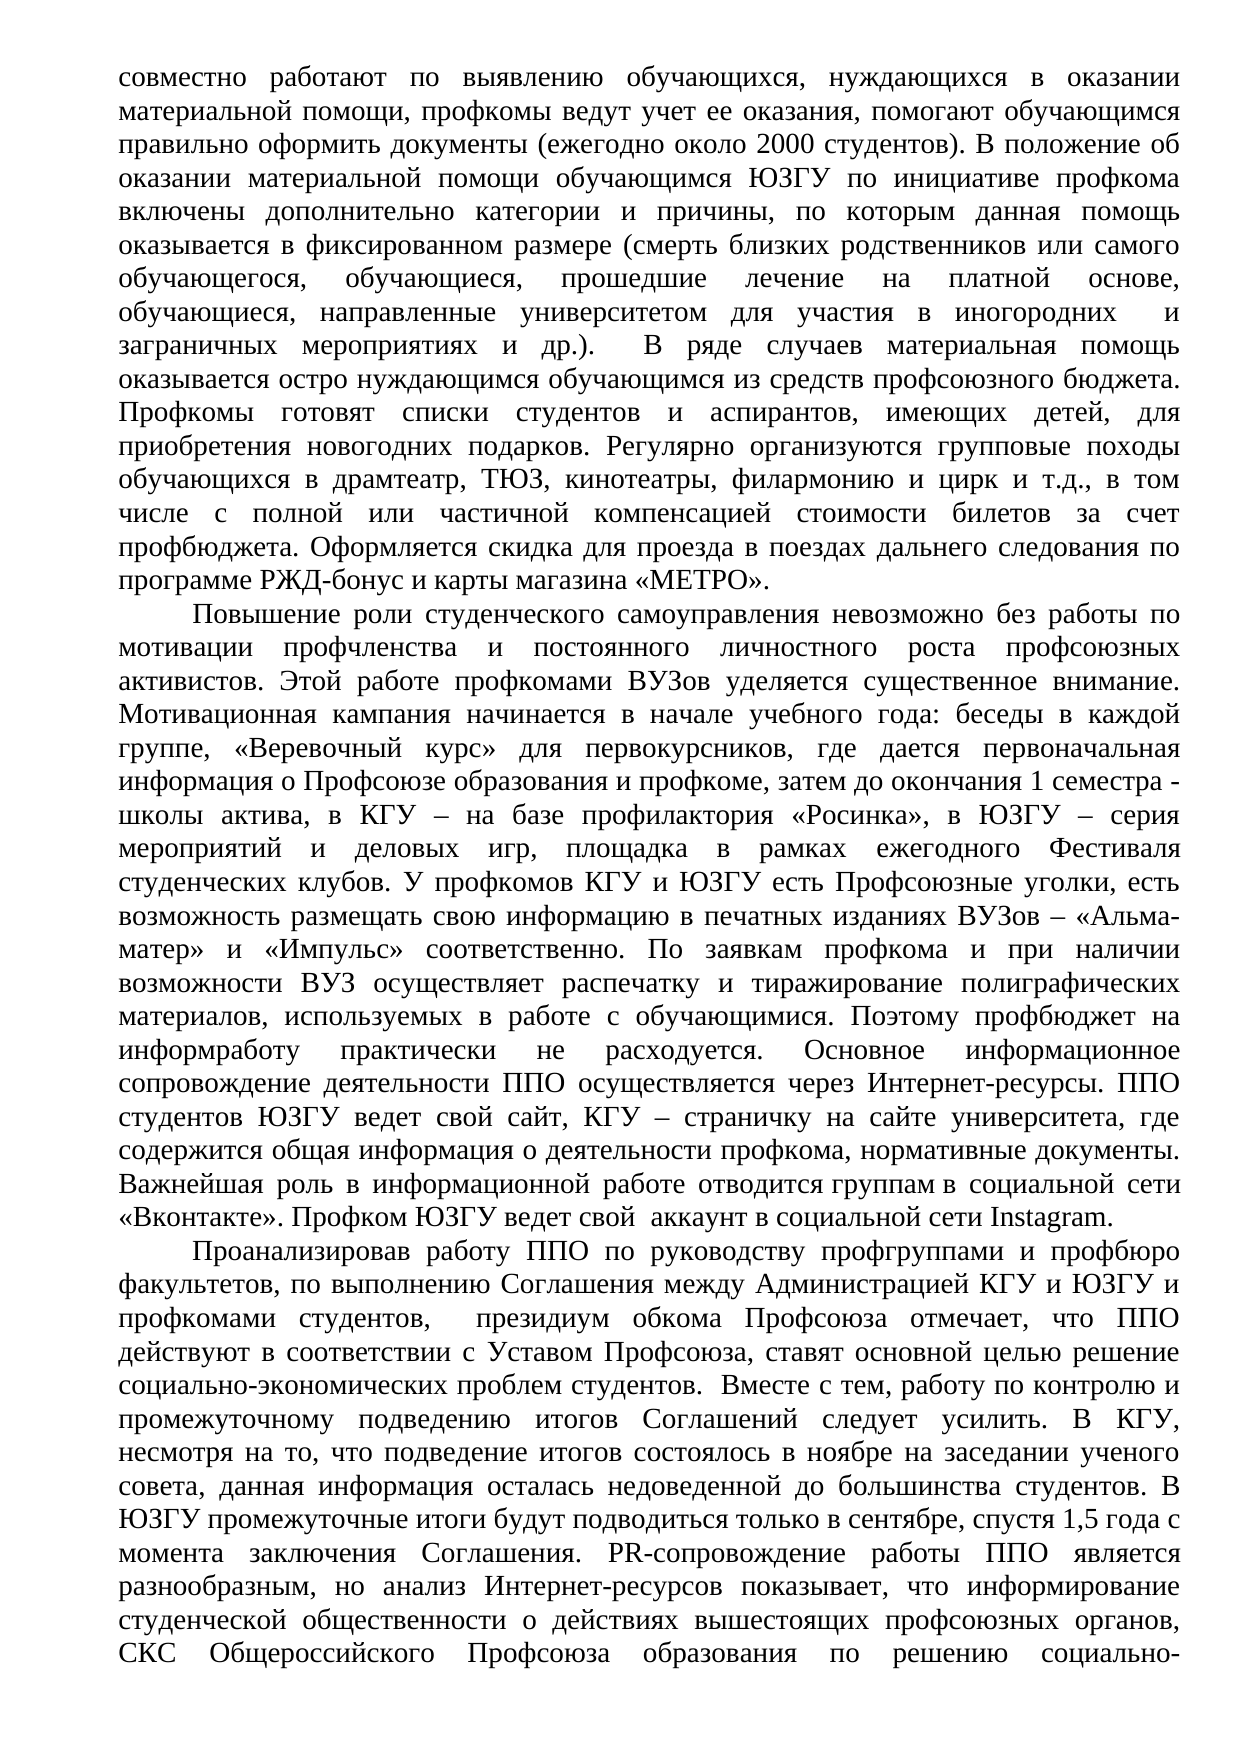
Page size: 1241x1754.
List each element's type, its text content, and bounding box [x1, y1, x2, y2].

text Повышение роли студенческого самоуправления невозможно без работы по мотивации профчленства и постоянного личностного роста профсоюзных активистов. Этой работе профкомами ВУЗов уделяется существенное внимание. Мотивационная кампания начинается в начале учебного года: беседы в каждой группе, «Веревочный курс» для первокурсников, где дается первоначальная информация о Профсоюзе образования и профкоме, затем до окончания 1 семестра -школы актива, в КГУ – на базе профилактория «Росинка», в ЮЗГУ – серия мероприятий и деловых игр, площадка в рамках ежегодного Фестиваля студенческих клубов. У профкомов КГУ и ЮЗГУ есть Профсоюзные уголки, есть возможность размещать свою информацию в печатных изданиях ВУЗов – «Альма-матер» и «Импульс» соответственно. По заявкам профкома и при наличии возможности ВУЗ осуществляет распечатку и тиражирование полиграфических материалов, используемых в работе с обучающимися. Поэтому профбюджет на информработу практически не расходуется. Основное информационное сопровождение деятельности ППО осуществляется через Интернет-ресурсы. ППО студентов ЮЗГУ ведет свой сайт, КГУ – страничку на сайте университета, где содержится общая информация о деятельности профкома, нормативные документы. Важнейшая роль в информационной работе отводится группам в социальной сети «Вконтакте». Профком ЮЗГУ ведет свой аккаунт в социальной сети Instagram. [118, 596, 1181, 1233]
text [118, 59, 1181, 596]
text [118, 1233, 1181, 1669]
